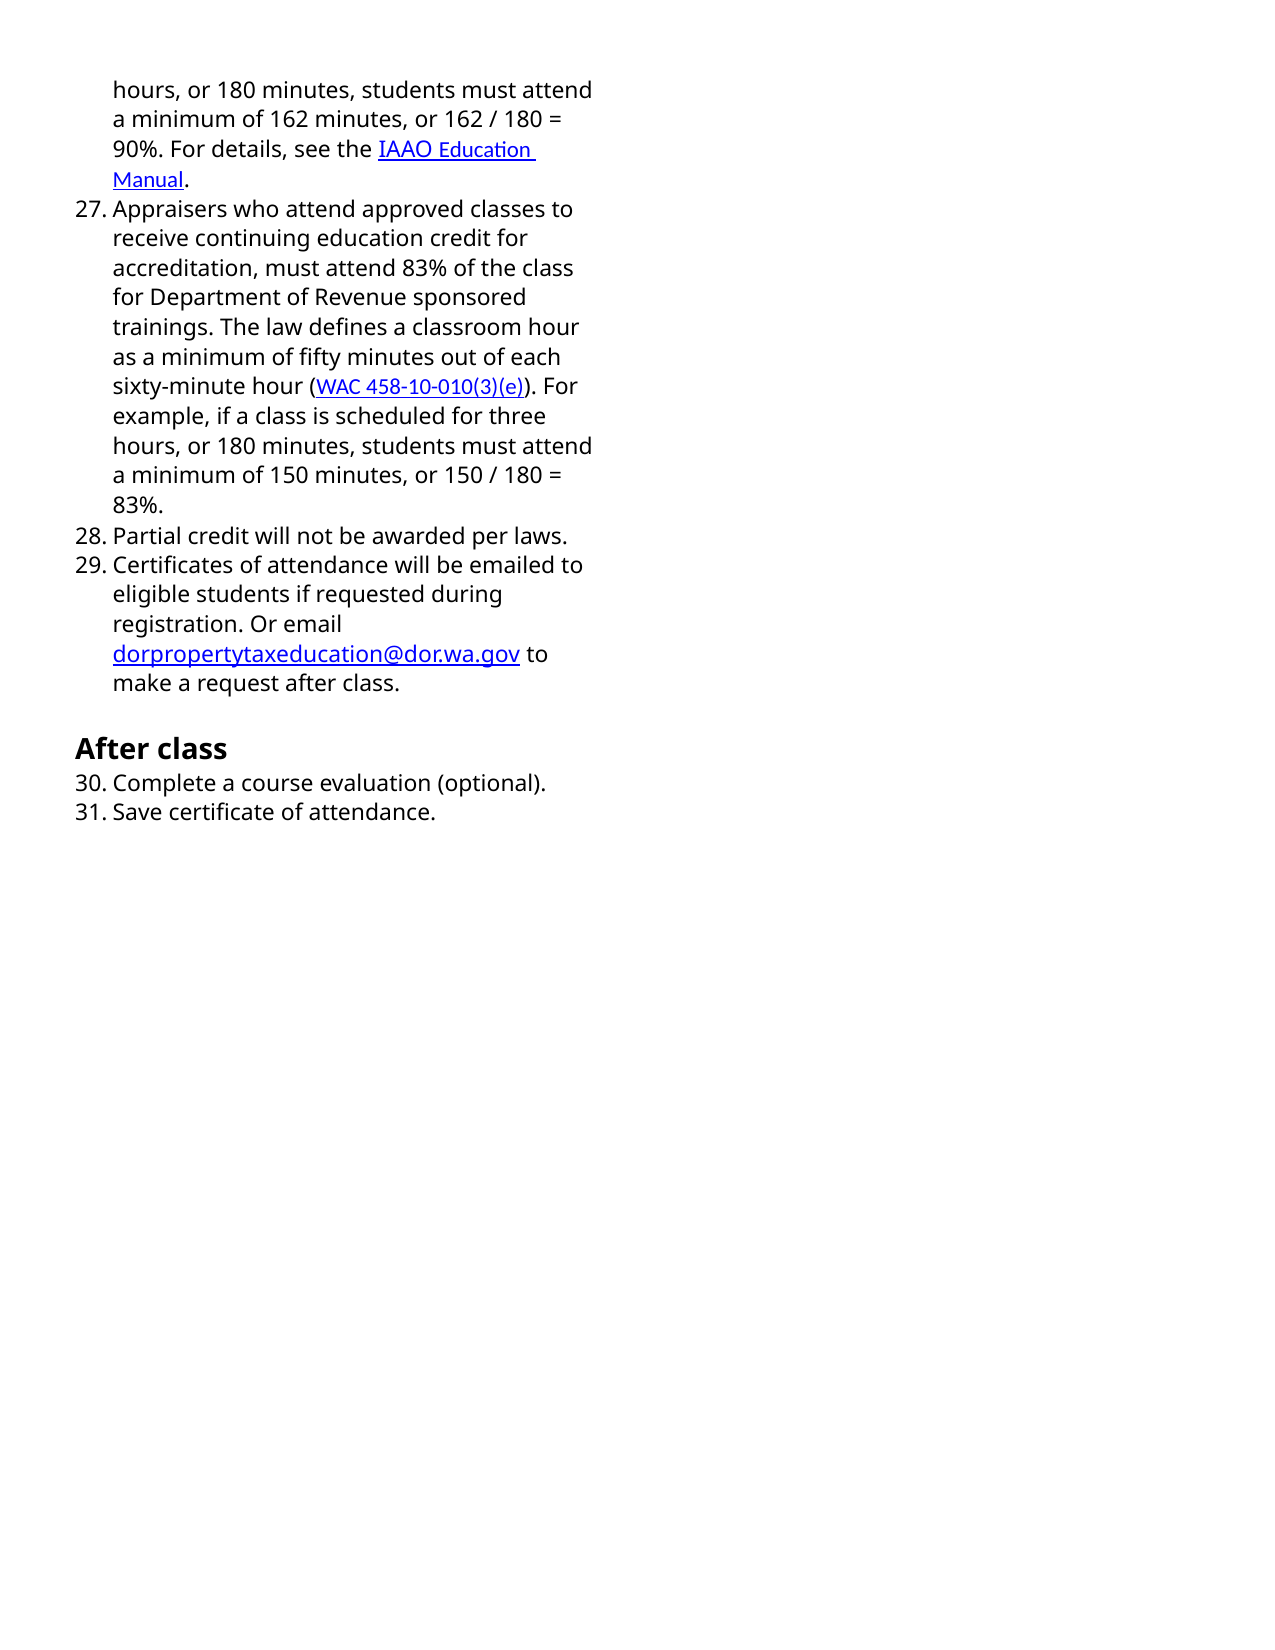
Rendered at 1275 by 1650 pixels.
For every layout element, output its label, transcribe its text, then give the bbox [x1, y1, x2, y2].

list Certificates of attendance will be emailed to eligible students if requested during registration. Or email dorpropertytaxeducation@dor.wa.gov to make a request after class. [75, 550, 600, 698]
list Complete a course evaluation (optional). [75, 767, 600, 797]
list Partial credit will not be awarded per laws. [75, 520, 600, 550]
list Save certificate of attendance. [75, 797, 600, 827]
list Appraisers who attend approved classes to receive continuing education credit for accreditation, must attend 83% of the class for Department of Revenue sponsored trainings. The law defines a classroom hour as a minimum of fifty minutes out of each sixty-minute hour (WAC 458-10-010(3)(e)). For example, if a class is scheduled for three hours, or 180 minutes, students must attend a minimum of 150 minutes, or 150 / 180 = 83%. [75, 194, 600, 520]
text After class [75, 730, 600, 767]
